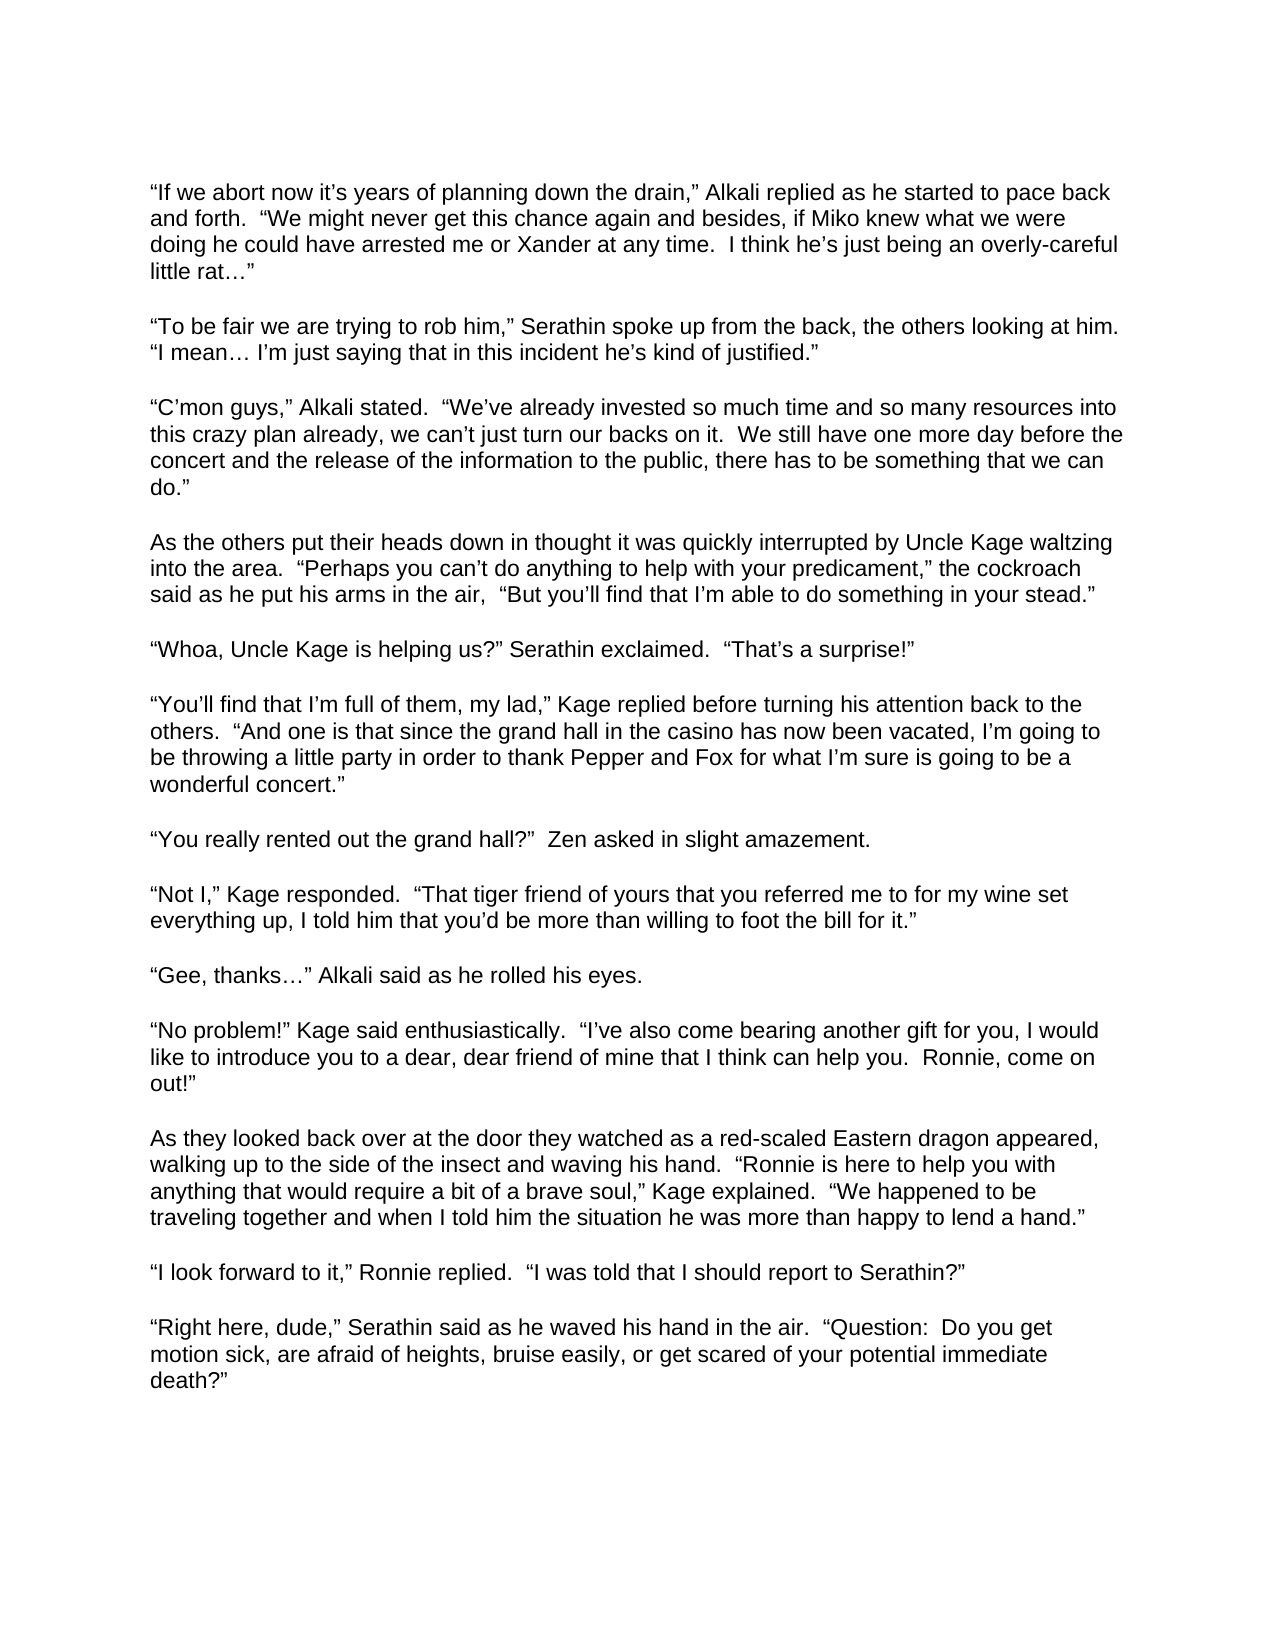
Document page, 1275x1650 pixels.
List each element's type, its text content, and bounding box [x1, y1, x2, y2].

text “You’ll find that I’m full of them, my lad,” Kage replied before turning his attention back to the others. “And one is that since the grand hall in the casino has now been vacated, I’m going to be throwing a little party in order to thank Pepper and Fox for what I’m sure is going to be a wonderful concert.” [150, 691, 1125, 797]
text “Not I,” Kage responded. “That tiger friend of yours that you referred me to for my wine set everything up, I told him that you’d be more than willing to foot the bill for it.” [150, 881, 1125, 933]
text As they looked back over at the door they watched as a red-scaled Eastern dragon appeared, walking up to the side of the insect and waving his hand. “Ronnie is here to help you with anything that would require a bit of a brave soul,” Kage explained. “We happened to be traveling together and when I told him the situation he was more than happy to lend a hand.” [150, 1125, 1125, 1231]
text “No problem!” Kage said enthusiastically. “I’ve also come bearing another gift for you, I would like to introduce you to a dear, dear friend of mine that I think can help you. Ronnie, come on out!” [150, 1017, 1125, 1096]
text As the others put their heads down in thought it was quickly interrupted by Uncle Kage waltzing into the area. “Perhaps you can’t do anything to help with your predicament,” the cockroach said as he put his arms in the air, “But you’ll find that I’m able to do something in your stead.” [150, 528, 1125, 608]
text “Whoa, Uncle Kage is helping us?” Serathin exclaimed. “That’s a surprise!” [150, 636, 1125, 663]
text “To be fair we are trying to rob him,” Serathin spoke up from the back, the others looking at him. “I mean… I’m just saying that in this incident he’s kind of justified.” [150, 313, 1125, 366]
text “You really rented out the grand hall?” Zen asked in slight amazement. [150, 826, 1125, 852]
text “Right here, dude,” Serathin said as he waved his hand in the air. “Question: Do you get motion sick, are afraid of heights, bruise easily, or get scared of your potential immediate death?” [150, 1314, 1125, 1393]
text “If we abort now it’s years of planning down the drain,” Alkali replied as he started to pace back and forth. “We might never get this chance again and besides, if Miko knew what we were doing he could have arrested me or Xander at any time. I think he’s just being an overly-careful little rat…” [150, 179, 1125, 284]
text “Gee, thanks…” Alkali said as he rolled his eyes. [150, 962, 1125, 988]
text “I look forward to it,” Ronnie replied. “I was told that I should report to Serathin?” [150, 1259, 1125, 1286]
text “C’mon guys,” Alkali stated. “We’ve already invested so much time and so many resources into this crazy plan already, we can’t just turn our backs on it. We still have one more day before the concert and the release of the information to the public, there has to be something that we can do.” [150, 394, 1125, 500]
